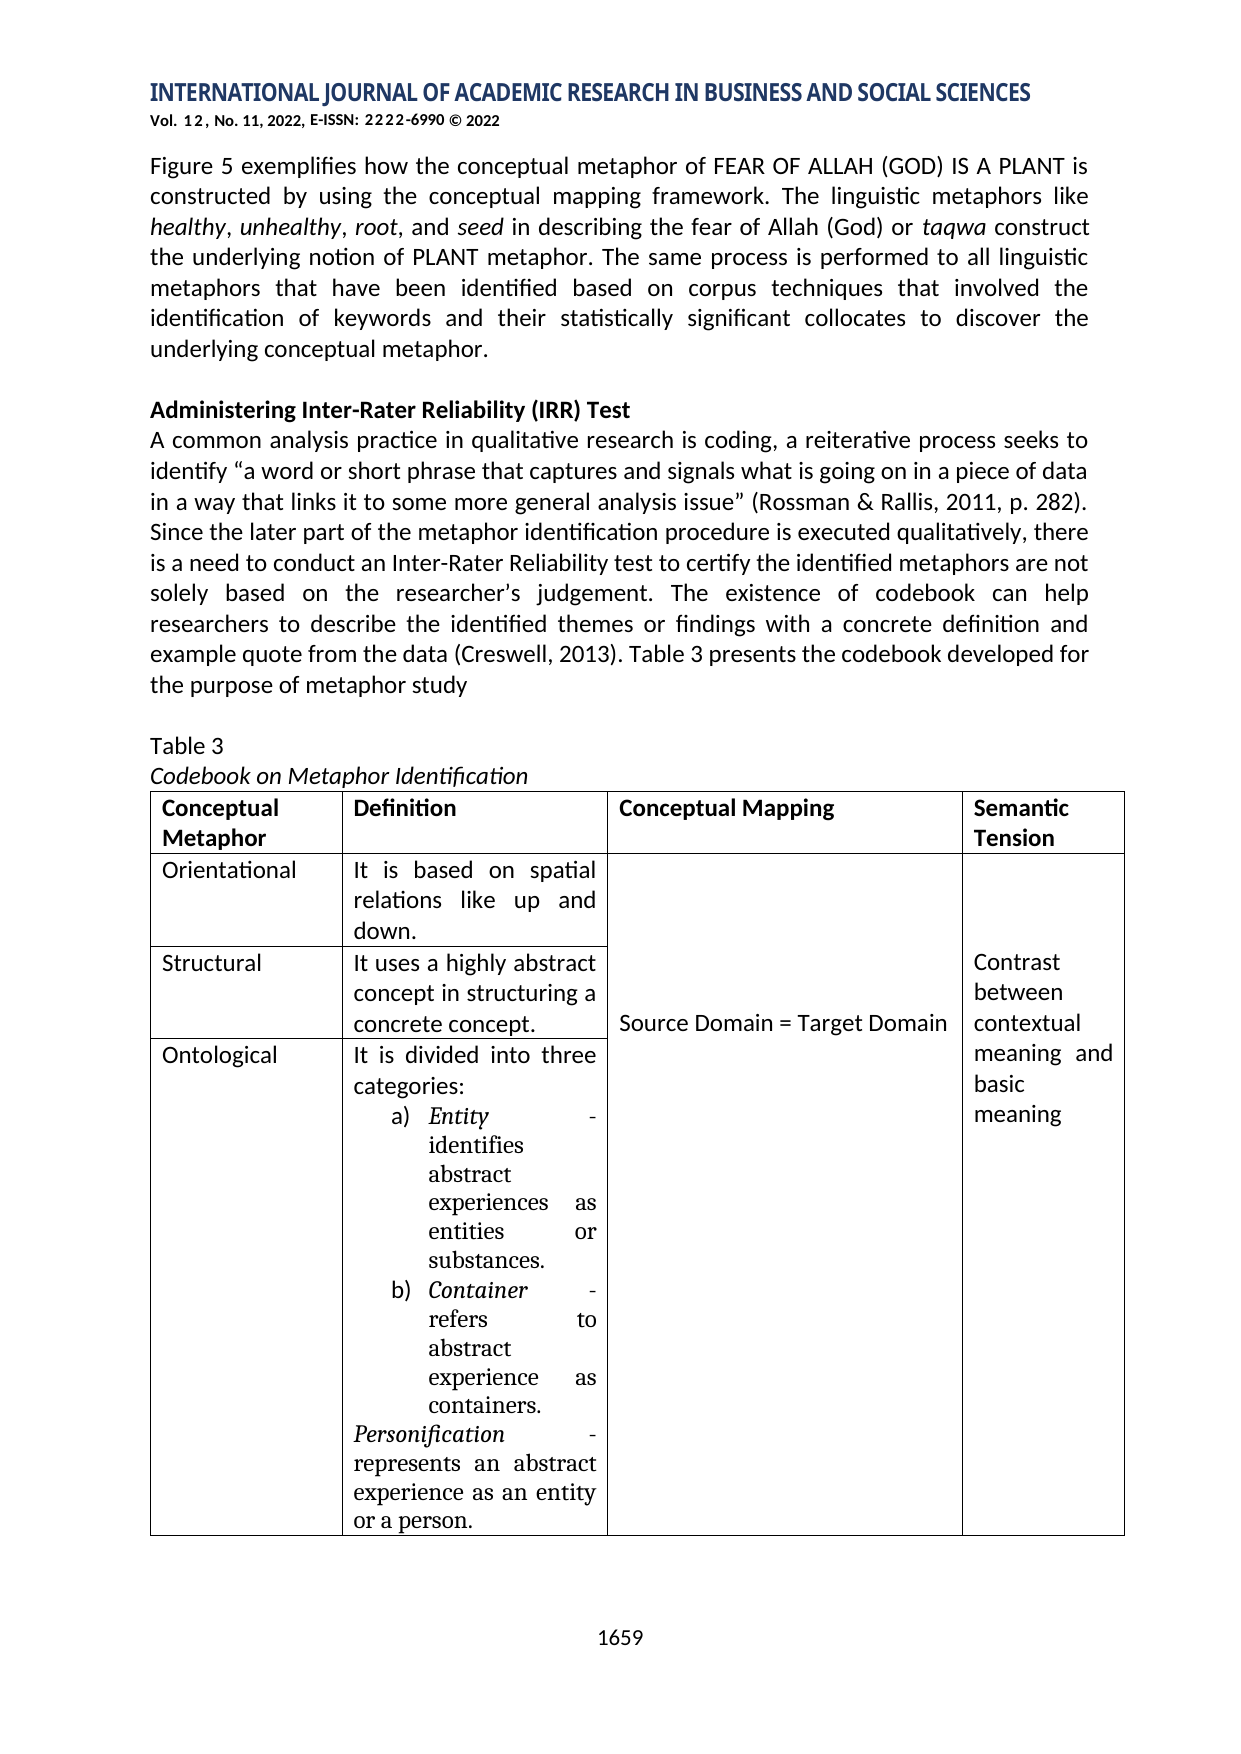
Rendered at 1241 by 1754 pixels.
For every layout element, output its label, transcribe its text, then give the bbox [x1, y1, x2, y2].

text Figure 5 exemplifies how the conceptual metaphor of FEAR OF ALLAH (GOD) IS A PLANT is constructed by using the conceptual mapping framework. The linguistic metaphors like healthy, unhealthy, root, and seed in describing the fear of Allah (God) or taqwa construct the underlying notion of PLANT metaphor. The same process is performed to all linguistic metaphors that have been identified based on corpus techniques that involved the identification of keywords and their statistically significant collocates to discover the underlying conceptual metaphor. [150, 150, 1090, 364]
table_cell Orientational [151, 854, 342, 946]
table_cell It uses a highly abstract concept in structuring a concrete concept. [343, 947, 607, 1038]
table_cell It is divided into three categories: Entity - identifies abstract experiences as entities or substances. Container - refers to abstract experience as containers. Personification - represents an abstract experience as an entity or a person. [343, 1039, 607, 1535]
table_cell Source Domain = Target Domain [608, 854, 962, 1535]
text Codebook on Metaphor Identification [150, 760, 1090, 791]
text Administering Inter-Rater Reliability (IRR) Test [150, 394, 1090, 425]
table_header Semantic Tension [963, 792, 1124, 853]
table_header Conceptual Metaphor [151, 792, 342, 853]
table_cell Structural [151, 947, 342, 1038]
table_header Conceptual Mapping [608, 792, 962, 853]
table_cell Ontological [151, 1039, 342, 1535]
text A common analysis practice in qualitative research is coding, a reiterative process seeks to identify “a word or short phrase that captures and signals what is going on in a piece of data in a way that links it to some more general analysis issue” (Rossman & Rallis, 2011, p. 282). Since the later part of the metaphor identification procedure is executed qualitatively, there is a need to conduct an Inter-Rater Reliability test to certify the identified metaphors are not solely based on the researcher’s judgement. The existence of codebook can help researchers to describe the identified themes or findings with a concrete definition and example quote from the data (Creswell, 2013). Table 3 presents the codebook developed for the purpose of metaphor study [150, 425, 1090, 699]
table_cell Contrast between contextual meaning and basic meaning [963, 854, 1124, 1535]
table_header Definition [343, 792, 607, 853]
table_cell It is based on spatial relations like up and down. [343, 854, 607, 946]
text Table 3 [150, 730, 1090, 760]
